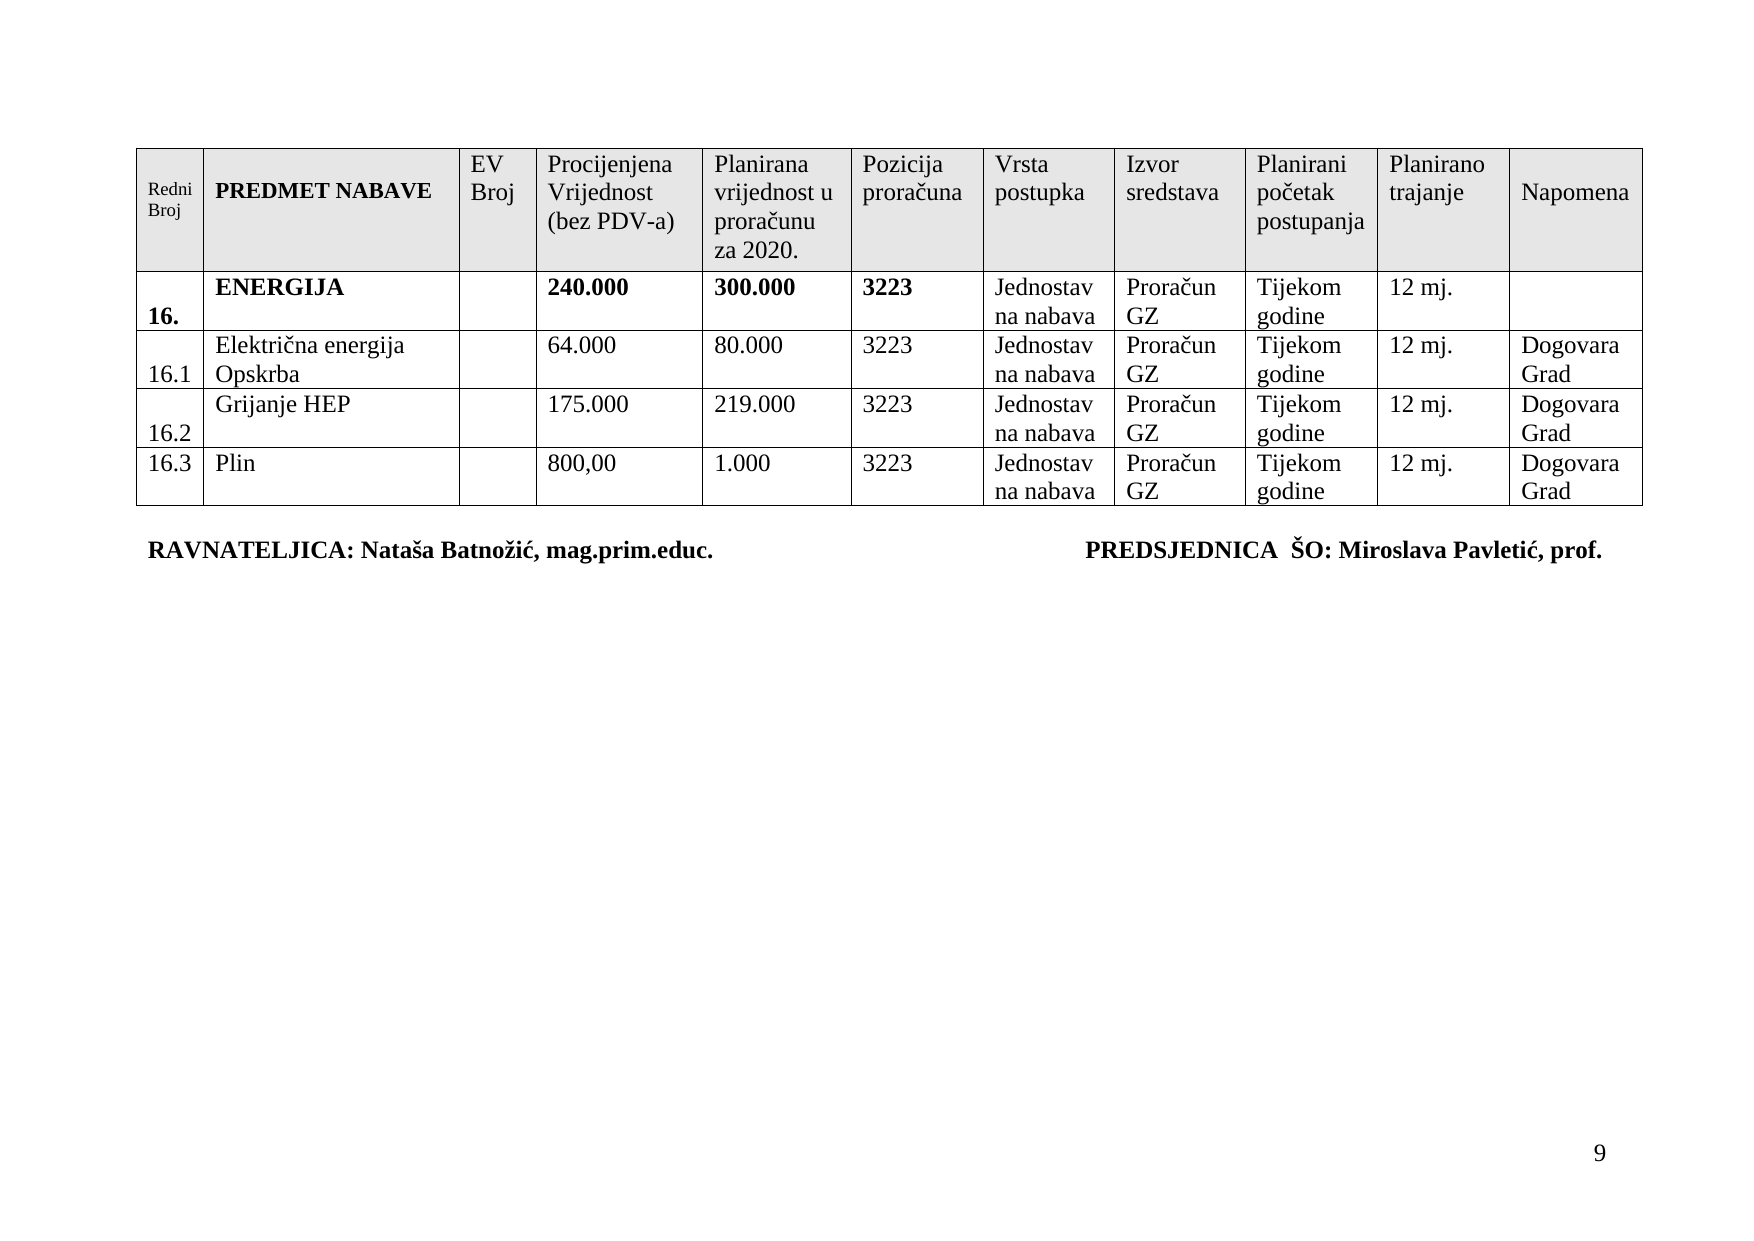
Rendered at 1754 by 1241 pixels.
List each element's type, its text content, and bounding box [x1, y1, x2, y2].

table_cell Električna energija Opskrba [204, 331, 459, 388]
text RAVNATELJICA: Nataša Batnožić, mag.prim.educ. PREDSJEDNICA ŠO: Miroslava Pavletić, prof. [148, 535, 1606, 592]
table_cell Tijekom godine [1246, 272, 1377, 329]
table_cell [1510, 272, 1642, 329]
table_cell Proračun GZ [1115, 448, 1245, 505]
table_cell Vrsta postupka [984, 149, 1114, 271]
table_cell Planirano trajanje [1378, 149, 1509, 271]
table_cell Jednostavna nabava [984, 272, 1114, 329]
table_cell 16.1 [137, 331, 203, 388]
table_cell Jednostavna nabava [984, 331, 1114, 388]
table_cell Proračun GZ [1115, 389, 1245, 447]
table_cell Redni Broj [137, 149, 203, 271]
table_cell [703, 149, 851, 271]
table_cell Dogovara Grad [1510, 448, 1642, 505]
table_cell 1.000 [703, 448, 851, 505]
table_cell 3223 [852, 389, 983, 447]
table_cell Jednostavna nabava [984, 389, 1114, 447]
table_cell 12 mj. [1378, 272, 1509, 329]
table_cell ENERGIJA [204, 272, 459, 329]
table_cell [460, 331, 536, 388]
table_cell 16.3 [137, 448, 203, 505]
table_cell 80.000 [703, 331, 851, 388]
table_cell 175.000 [537, 389, 702, 447]
table_cell 3223 [852, 272, 983, 329]
table_cell [460, 389, 536, 447]
table_cell Tijekom godine [1246, 448, 1377, 505]
table_cell Grijanje HEP [204, 389, 459, 447]
table_cell 12 mj. [1378, 389, 1509, 447]
table_cell Dogovara Grad [1510, 331, 1642, 388]
table_cell 16. [137, 272, 203, 329]
table_cell 800,00 [537, 448, 702, 505]
table_cell EV Broj [460, 149, 536, 271]
table_cell 3223 [852, 448, 983, 505]
table_cell 64.000 [537, 331, 702, 388]
table_cell Proračun GZ [1115, 272, 1245, 329]
table_cell Plin [204, 448, 459, 505]
table_cell [460, 448, 536, 505]
table_cell Izvor sredstava [1115, 149, 1245, 271]
table_cell Dogovara Grad [1510, 389, 1642, 447]
table_cell 300.000 [703, 272, 851, 329]
table_cell Tijekom godine [1246, 389, 1377, 447]
table_cell 12 mj. [1378, 331, 1509, 388]
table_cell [537, 149, 702, 271]
table_cell Tijekom godine [1246, 331, 1377, 388]
table_cell 12 mj. [1378, 448, 1509, 505]
table_cell 240.000 [537, 272, 702, 329]
table_cell 16.2 [137, 389, 203, 447]
table_cell PREDMET NABAVE [204, 149, 459, 271]
table_cell Proračun GZ [1115, 331, 1245, 388]
table_cell Napomena [1510, 149, 1642, 271]
table_cell 219.000 [703, 389, 851, 447]
table_cell Pozicija proračuna [852, 149, 983, 271]
table_cell [460, 272, 536, 329]
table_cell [1246, 149, 1377, 271]
table_cell 3223 [852, 331, 983, 388]
table_cell Jednostavna nabava [984, 448, 1114, 505]
